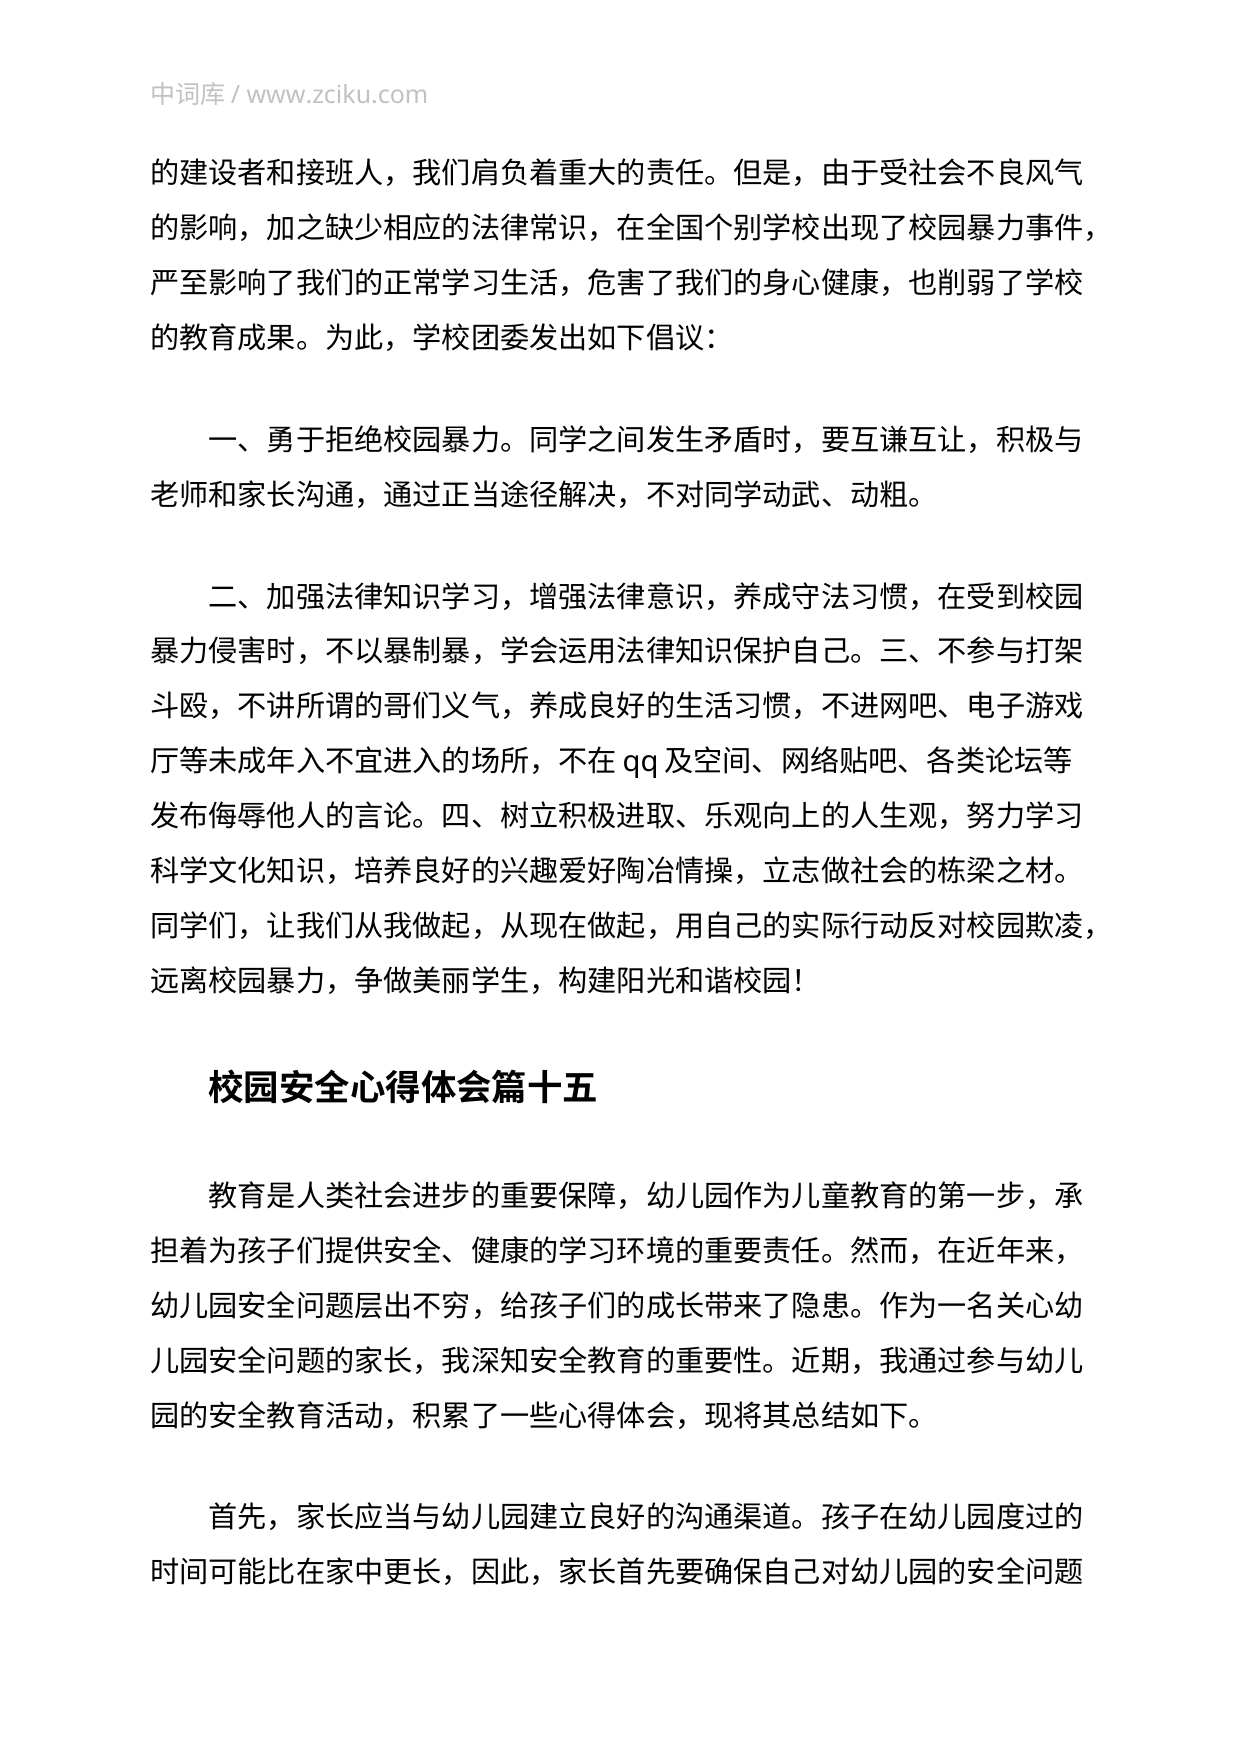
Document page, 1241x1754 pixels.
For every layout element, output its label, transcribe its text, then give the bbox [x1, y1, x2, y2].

text 一、勇于拒绝校园暴力。同学之间发生矛盾时，要互谦互让，积极与老师和家长沟通，通过正当途径解决，不对同学动武、动粗。 [150, 416, 1090, 514]
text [150, 1494, 1090, 1591]
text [150, 150, 1090, 357]
text 校园安全心得体会篇十五 [150, 1059, 1090, 1111]
text 二、加强法律知识学习，增强法律意识，养成守法习惯，在受到校园暴力侵害时，不以暴制暴，学会运用法律知识保护自己。三、不参与打架斗殴，不讲所谓的哥们义气，养成良好的生活习惯，不进网吧、电子游戏厅等未成年入不宜进入的场所，不在qq及空间、网络贴吧、各类论坛等发布侮辱他人的言论。四、树立积极进取、乐观向上的人生观，努力学习科学文化知识，培养良好的兴趣爱好陶冶情操，立志做社会的栋梁之材。同学们，让我们从我做起，从现在做起，用自己的实际行动反对校园欺凌，远离校园暴力，争做美丽学生，构建阳光和谐校园！ [150, 573, 1090, 1000]
text 教育是人类社会进步的重要保障，幼儿园作为儿童教育的第一步，承担着为孩子们提供安全、健康的学习环境的重要责任。然而，在近年来，幼儿园安全问题层出不穷，给孩子们的成长带来了隐患。作为一名关心幼儿园安全问题的家长，我深知安全教育的重要性。近期，我通过参与幼儿园的安全教育活动，积累了一些心得体会，现将其总结如下。 [150, 1173, 1090, 1434]
